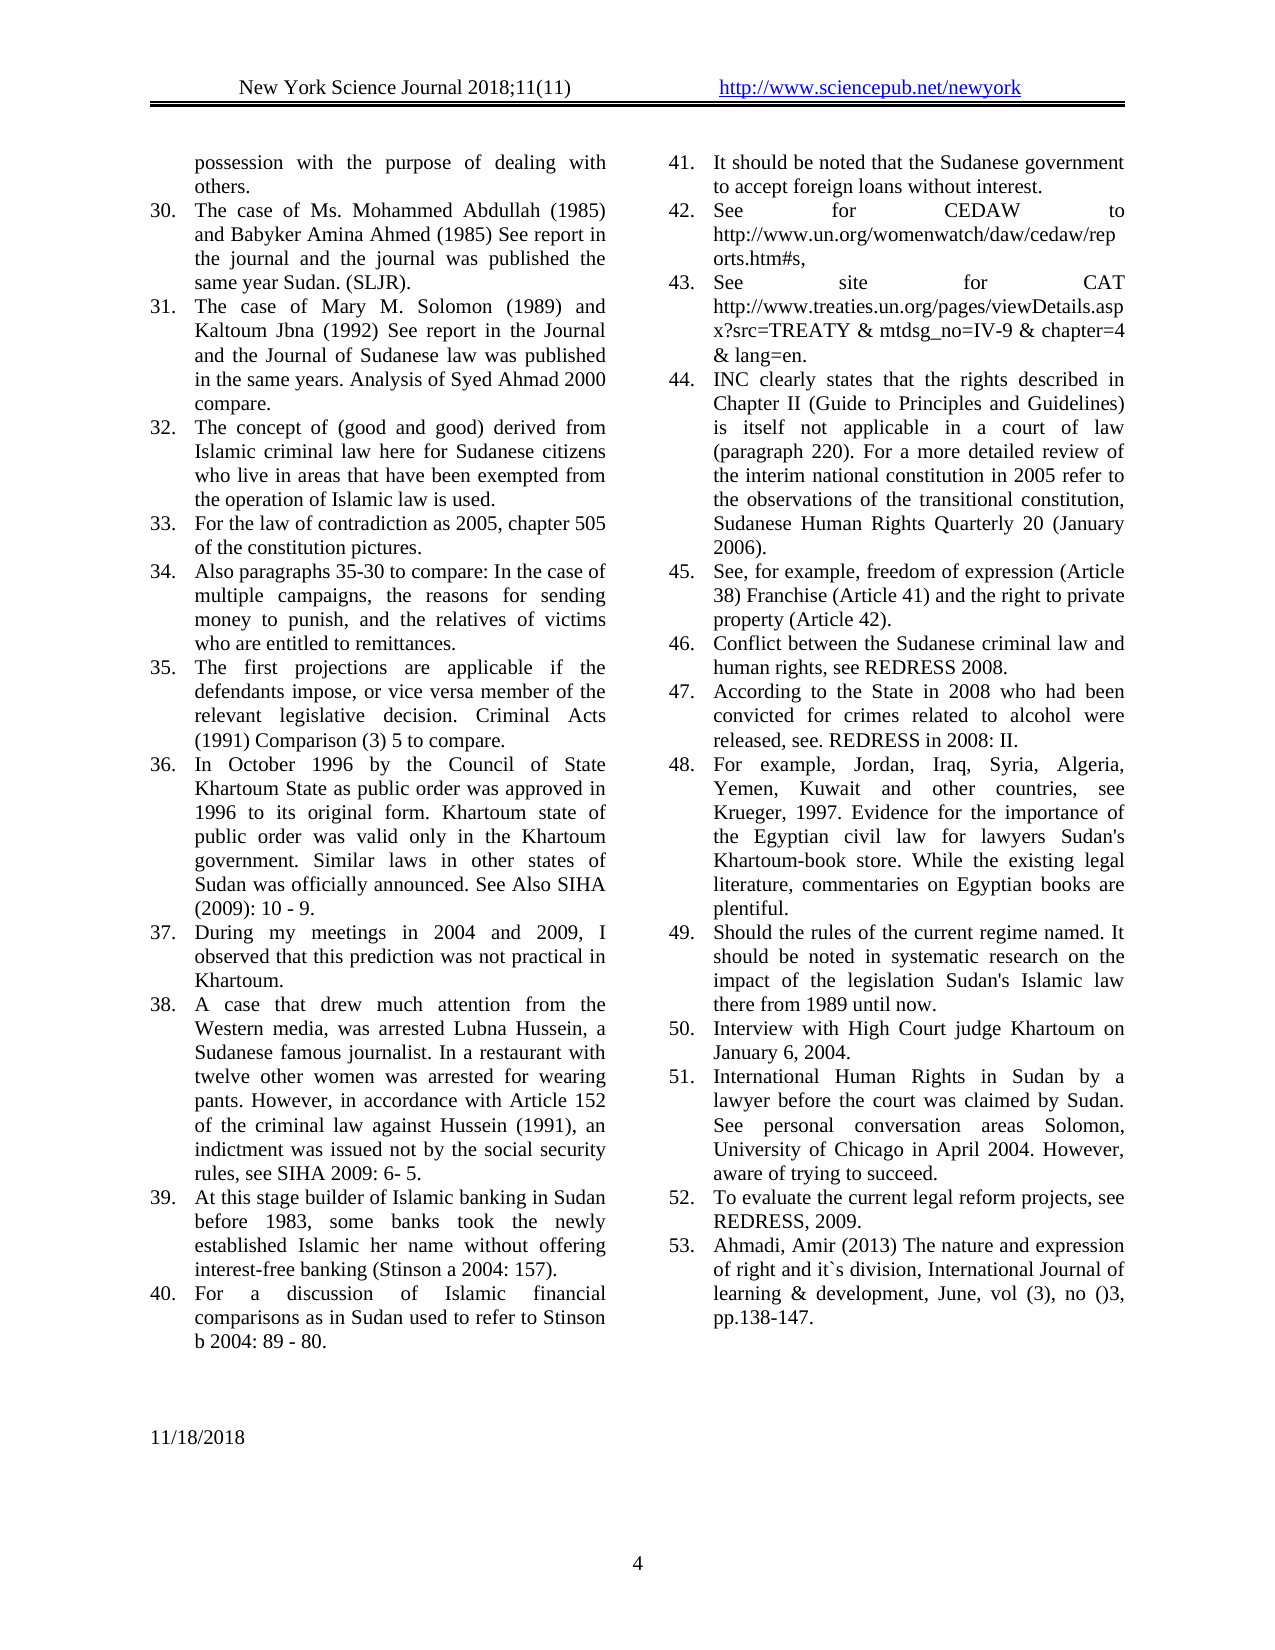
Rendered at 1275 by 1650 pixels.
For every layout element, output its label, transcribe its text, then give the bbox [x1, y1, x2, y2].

list For the law of contradiction as 2005, chapter 505 of the constitution pictures. [150, 511, 606, 559]
list A case that drew much attention from the Western media, was arrested Lubna Hussein, a Sudanese famous journalist. In a restaurant with twelve other women was arrested for wearing pants. However, in accordance with Article 152 of the criminal law against Hussein (1991), an indictment was issued not by the social security rules, see SIHA 2009: 6- 5. [150, 992, 606, 1185]
list INC clearly states that the rights described in Chapter II (Guide to Principles and Guidelines) is itself not applicable in a court of law (paragraph 220). For a more detailed review of the interim national constitution in 2005 refer to the observations of the transitional constitution, Sudanese Human Rights Quarterly 20 (January 2006). [669, 367, 1125, 559]
list The definition of paragraph 79, CA91 about alcohol, including sales, purchase, transfer and possession with the purpose of dealing with others. [150, 150, 606, 198]
list At this stage builder of Islamic banking in Sudan before 1983, some banks took the newly established Islamic her name without offering interest-free banking (Stinson a 2004: 157). [150, 1185, 606, 1281]
list See for CEDAW to http://www.un.org/womenwatch/daw/cedaw/reports.htm#s, [669, 198, 1125, 270]
list Conflict between the Sudanese criminal law and human rights, see REDRESS 2008. [669, 631, 1125, 679]
list For a discussion of Islamic financial comparisons as in Sudan used to refer to Stinson b 2004: 89 - 80. [150, 1281, 606, 1353]
list For example, Jordan, Iraq, Syria, Algeria, Yemen, Kuwait and other countries, see Krueger, 1997. Evidence for the importance of the Egyptian civil law for lawyers Sudan's Khartoum-book store. While the existing legal literature, commentaries on Egyptian books are plentiful. [669, 752, 1125, 920]
list To evaluate the current legal reform projects, see REDRESS, 2009. [669, 1185, 1125, 1233]
list The concept of (good and good) derived from Islamic criminal law here for Sudanese citizens who live in areas that have been exempted from the operation of Islamic law is used. [150, 415, 606, 511]
list International Human Rights in Sudan by a lawyer before the court was claimed by Sudan. See personal conversation areas Solomon, University of Chicago in April 2004. However, aware of trying to succeed. [669, 1064, 1125, 1185]
list It should be noted that the Sudanese government to accept foreign loans without interest. [669, 150, 1125, 198]
list The case of Mary M. Solomon (1989) and Kaltoum Jbna (1992) See report in the Journal and the Journal of Sudanese law was published in the same years. Analysis of Syed Ahmad 2000 compare. [150, 294, 606, 415]
list During my meetings in 2004 and 2009, I observed that this prediction was not practical in Khartoum. [150, 920, 606, 992]
list Ahmadi, Amir (2013) The nature and expression of right and it`s division, International Journal of learning & development, June, vol (3), no ()3, pp.138-147. [669, 1233, 1125, 1329]
list The case of Ms. Mohammed Abdullah (1985) and Babyker Amina Ahmed (1985) See report in the journal and the journal was published the same year Sudan. (SLJR). [150, 198, 606, 294]
text 11/18/2018 [150, 1425, 1125, 1449]
list The first projections are applicable if the defendants impose, or vice versa member of the relevant legislative decision. Criminal Acts (1991) Comparison (3) 5 to compare. [150, 655, 606, 752]
list See site for CAT http://www.treaties.un.org/pages/viewDetails.aspx?src=TREATY & mtdsg_no=IV-9 & chapter=4 & lang=en. [669, 270, 1125, 367]
list Interview with High Court judge Khartoum on January 6, 2004. [669, 1016, 1125, 1064]
list According to the State in 2008 who had been convicted for crimes related to alcohol were released, see. REDRESS in 2008: II. [669, 679, 1125, 752]
list See, for example, freedom of expression (Article 38) Franchise (Article 41) and the right to private property (Article 42). [669, 559, 1125, 631]
list Should the rules of the current regime named. It should be noted in systematic research on the impact of the legislation Sudan's Islamic law there from 1989 until now. [669, 920, 1125, 1016]
list In October 1996 by the Council of State Khartoum State as public order was approved in 1996 to its original form. Khartoum state of public order was valid only in the Khartoum government. Similar laws in other states of Sudan was officially announced. See Also SIHA (2009): 10 - 9. [150, 752, 606, 920]
list Also paragraphs 35-30 to compare: In the case of multiple campaigns, the reasons for sending money to punish, and the relatives of victims who are entitled to remittances. [150, 559, 606, 655]
